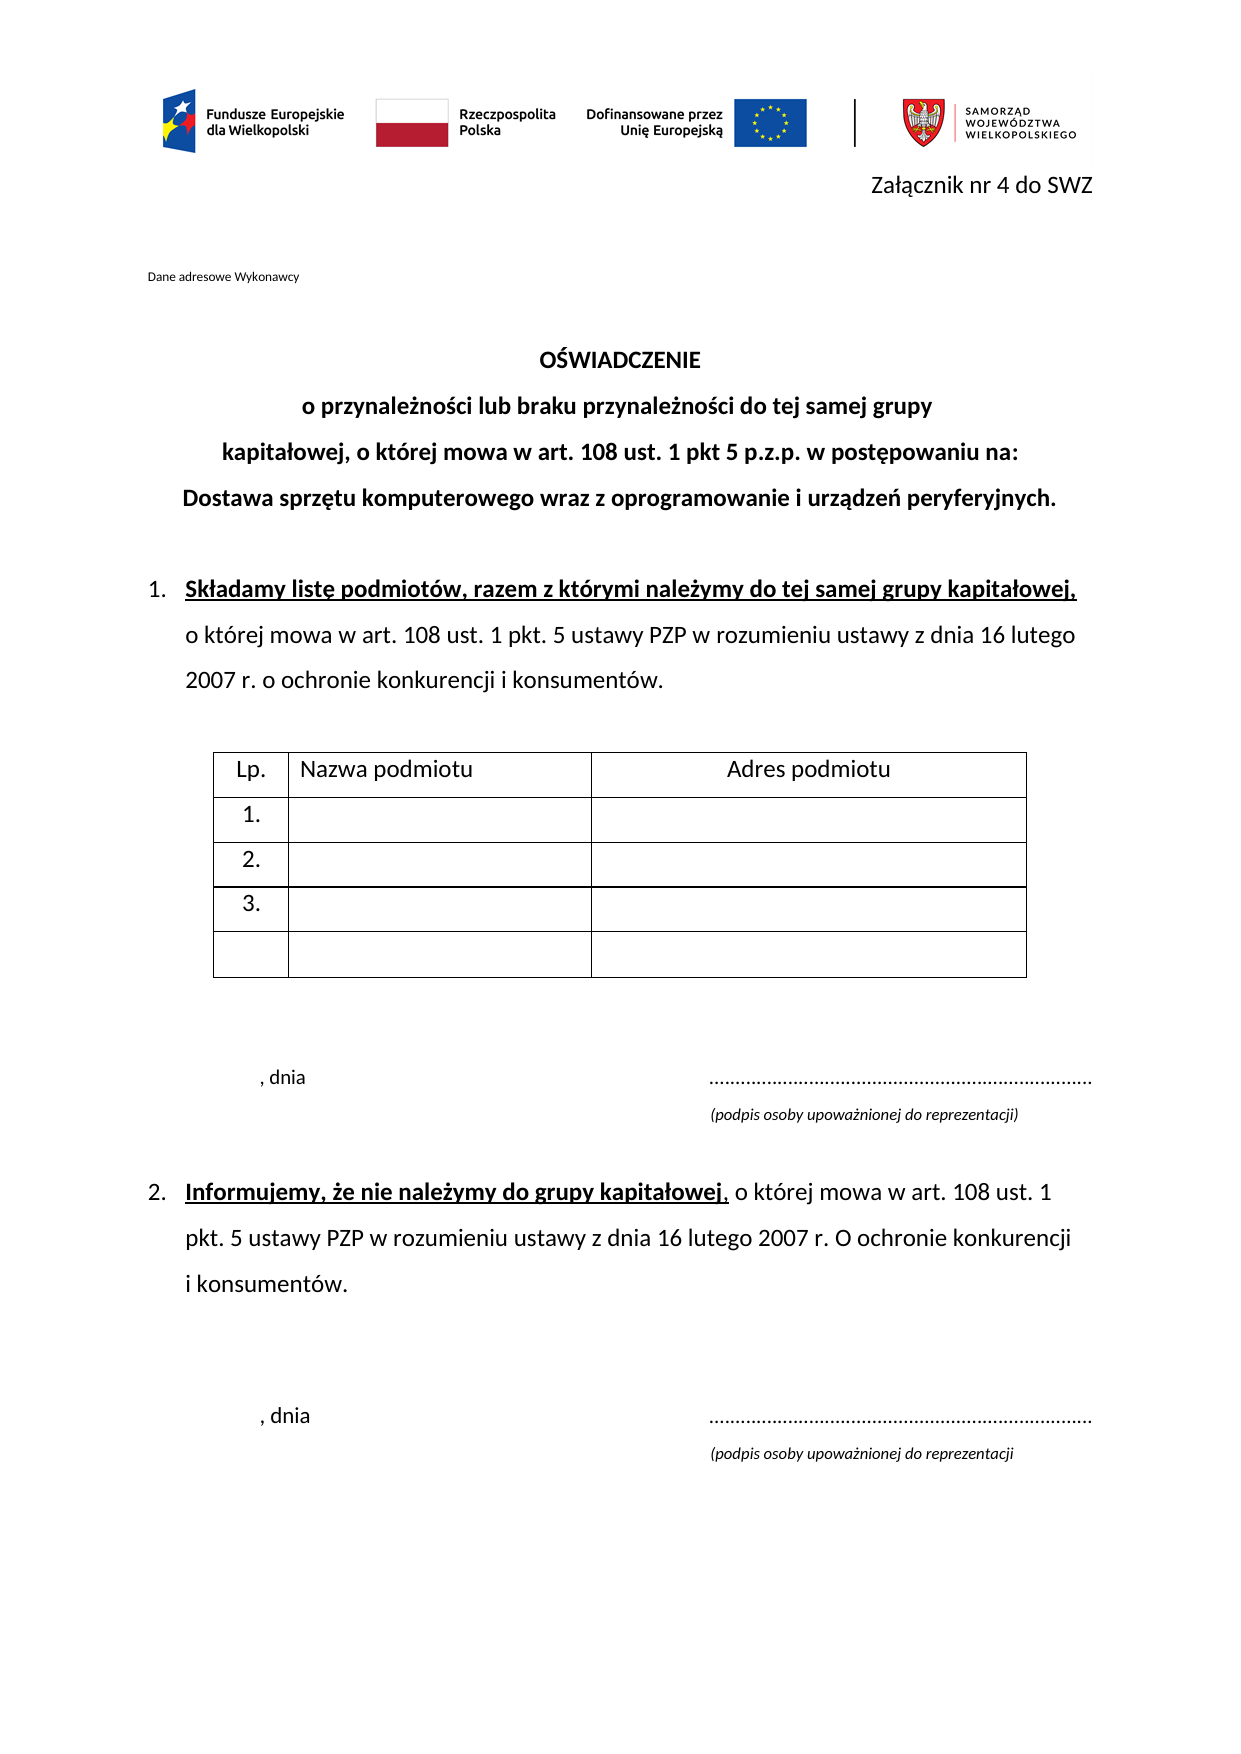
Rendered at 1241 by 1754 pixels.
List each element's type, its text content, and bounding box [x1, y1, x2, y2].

text o przynależności lub braku przynależności do tej samej grupy kapitałowej, o której mowa w art. 108 ust. 1 pkt 5 p.z.p. w postępowaniu na: [148, 390, 1093, 466]
text (podpis osoby upoważnionej do reprezentacji) [710, 1104, 1093, 1124]
table_cell [592, 932, 1026, 977]
text Załącznik nr 4 do SWZ [148, 169, 1093, 199]
table_cell [289, 798, 591, 842]
list Informujemy, że nie należymy do grupy kapitałowej, o której mowa w art. 108 ust. 1 pkt. 5 ustawy PZP w rozumieniu ustawy z dnia 16 lutego 2007 r. O ochronie konkurencji i konsumentów. [148, 1176, 1093, 1298]
table_cell [592, 843, 1026, 886]
text OŚWIADCZENIE [148, 344, 1093, 375]
table_header Lp. [214, 753, 288, 797]
table_cell [592, 798, 1026, 842]
table_cell 3. [214, 888, 288, 931]
table_header Nazwa podmiotu [289, 753, 591, 797]
table_cell [289, 888, 591, 931]
list Składamy listę podmiotów, razem z którymi należymy do tej samej grupy kapitałowej, o której mowa w art. 108 ust. 1 pkt. 5 ustawy PZP w rozumieniu ustawy z dnia 16 lutego 2007 r. o ochronie konkurencji i konsumentów. [148, 573, 1093, 695]
table_cell 2. [214, 843, 288, 886]
text Dostawa sprzętu komputerowego wraz z oprogramowanie i urządzeń peryferyjnych. [148, 482, 1093, 512]
table_cell [592, 888, 1026, 931]
table_header Adres podmiotu [592, 753, 1026, 797]
table_cell [214, 932, 288, 977]
text , dnia ......................................................................... [148, 1062, 1093, 1090]
table_cell [289, 843, 591, 886]
table_cell [289, 932, 591, 977]
text (podpis osoby upoważnionej do reprezentacji [710, 1443, 1093, 1463]
table_cell 1. [214, 798, 288, 842]
text , dnia ......................................................................... [148, 1401, 1093, 1429]
text Dane adresowe Wykonawcy [148, 257, 1093, 285]
